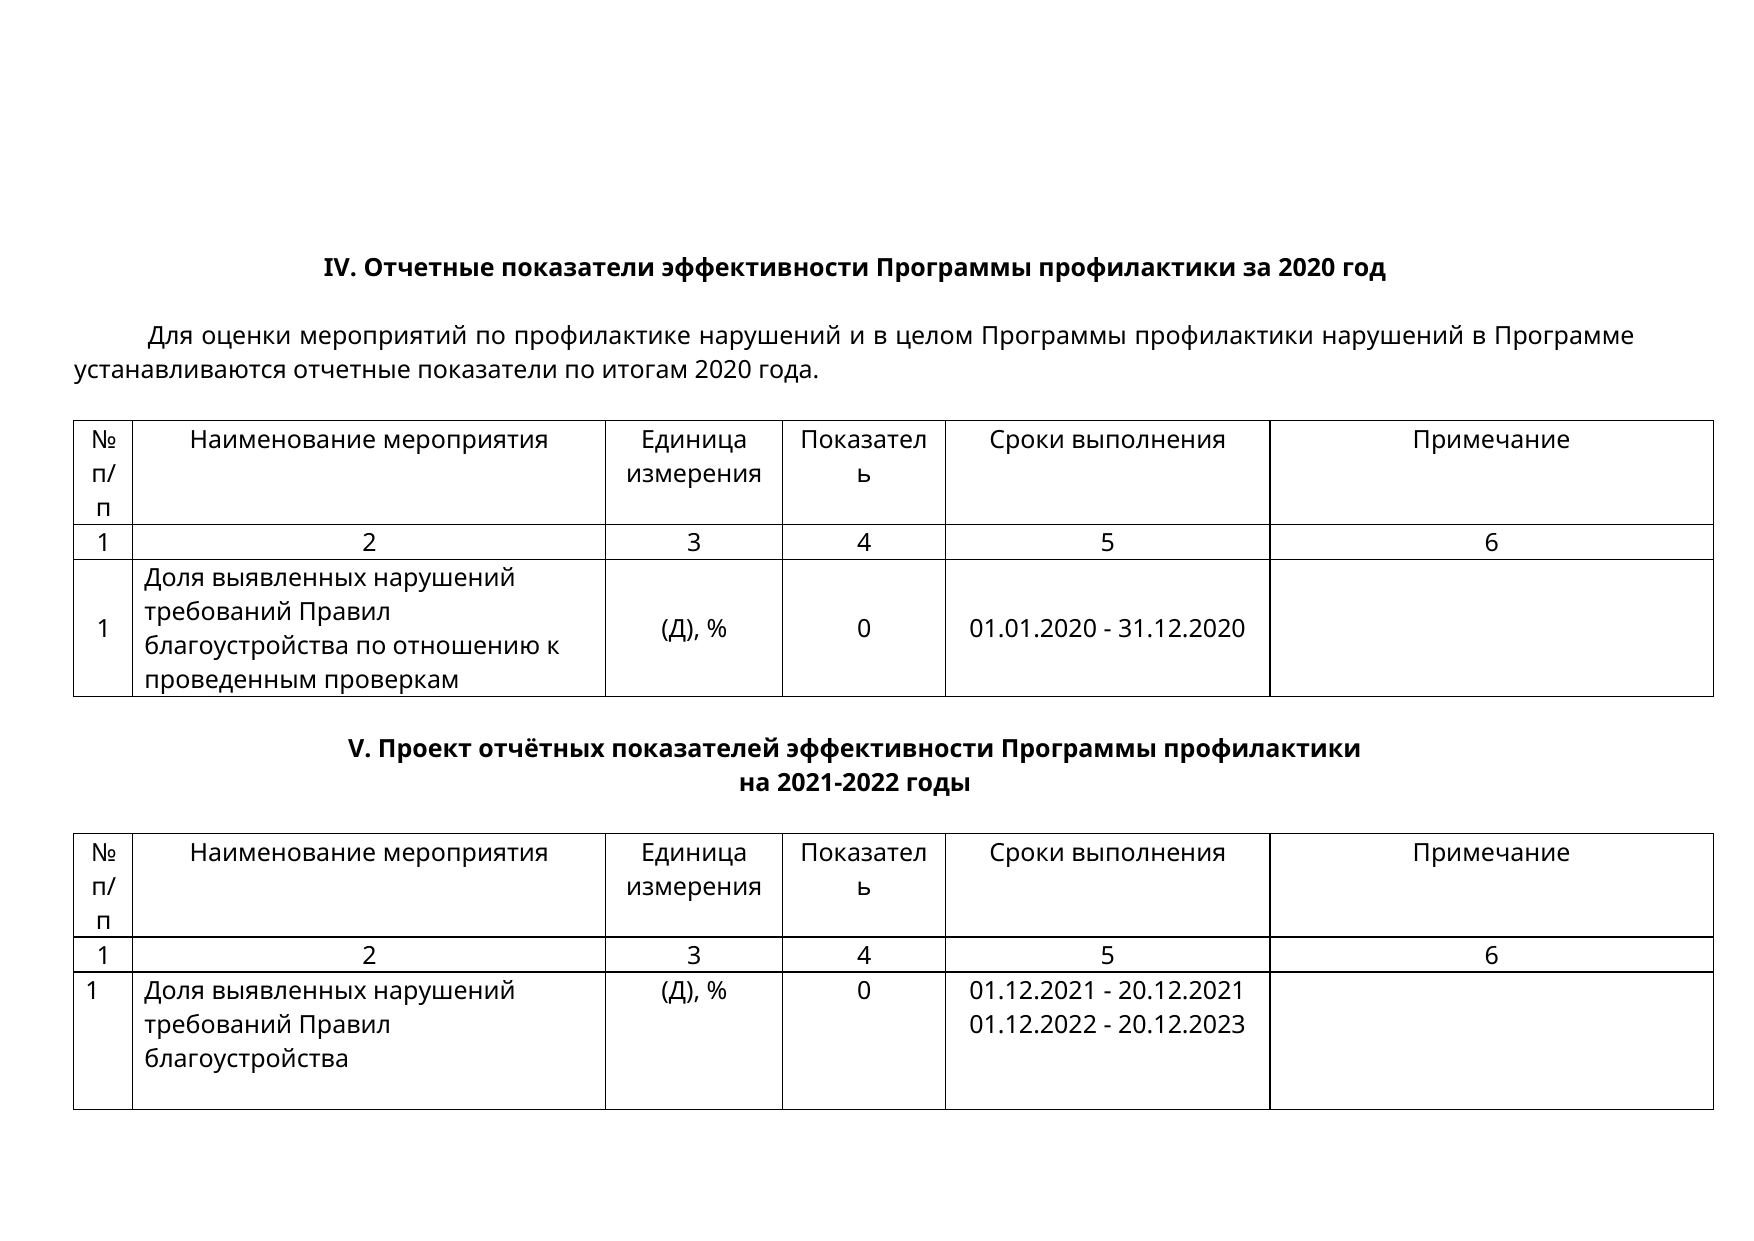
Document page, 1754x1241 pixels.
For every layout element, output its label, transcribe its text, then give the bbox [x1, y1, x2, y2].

table_header Примечание [1271, 421, 1713, 523]
table_header Наименование мероприятия [133, 421, 605, 523]
table_cell 6 [1271, 525, 1713, 558]
table_cell 2 [133, 525, 605, 558]
table_header Наименование мероприятия [133, 834, 605, 936]
table_header Сроки выполнения [946, 834, 1269, 936]
table_cell 5 [946, 938, 1269, 971]
table_cell 1 [74, 973, 132, 1109]
table_header Единица измерения [606, 834, 782, 936]
table_cell 0 [783, 973, 945, 1109]
table_cell 6 [1271, 938, 1713, 971]
table_cell 2 [133, 938, 605, 971]
table_cell 1 [74, 560, 132, 696]
table_cell 3 [606, 525, 782, 558]
table_header Показатель [783, 834, 945, 936]
text Для оценки мероприятий по профилактике нарушений и в целом Программы профилактики нарушений в Программе устанавливаются отчетные показатели по итогам 2020 года. [74, 318, 1636, 386]
table_header Примечание [1271, 834, 1713, 936]
table_cell (Д), % [606, 973, 782, 1109]
table_header № п/п [74, 421, 132, 523]
text на 2021-2022 годы [74, 765, 1636, 799]
table_cell 4 [783, 525, 945, 558]
table_cell 1 [74, 525, 132, 558]
table_cell 5 [946, 525, 1269, 558]
table_header Сроки выполнения [946, 421, 1269, 523]
table_cell 1 [74, 938, 132, 971]
table_cell [1271, 560, 1713, 696]
table_cell 0 [783, 560, 945, 696]
table_cell Доля выявленных нарушений требований Правил благоустройства по отношению к проведенным проверкам [133, 560, 605, 696]
table_cell 4 [783, 938, 945, 971]
table_header № п/п [74, 834, 132, 936]
text IV. Отчетные показатели эффективности Программы профилактики за 2020 год [162, 250, 1547, 284]
table_cell [1271, 973, 1713, 1109]
text V. Проект отчётных показателей эффективности Программы профилактики [74, 731, 1636, 765]
table_cell 3 [606, 938, 782, 971]
table_header Единица измерения [606, 421, 782, 523]
table_header Показатель [783, 421, 945, 523]
table_cell 01.12.2021 - 20.12.2021 01.12.2022 - 20.12.2023 [946, 973, 1269, 1109]
table_cell Доля выявленных нарушений требований Правил благоустройства [133, 973, 605, 1109]
table_cell 01.01.2020 - 31.12.2020 [946, 560, 1269, 696]
table_cell (Д), % [606, 560, 782, 696]
